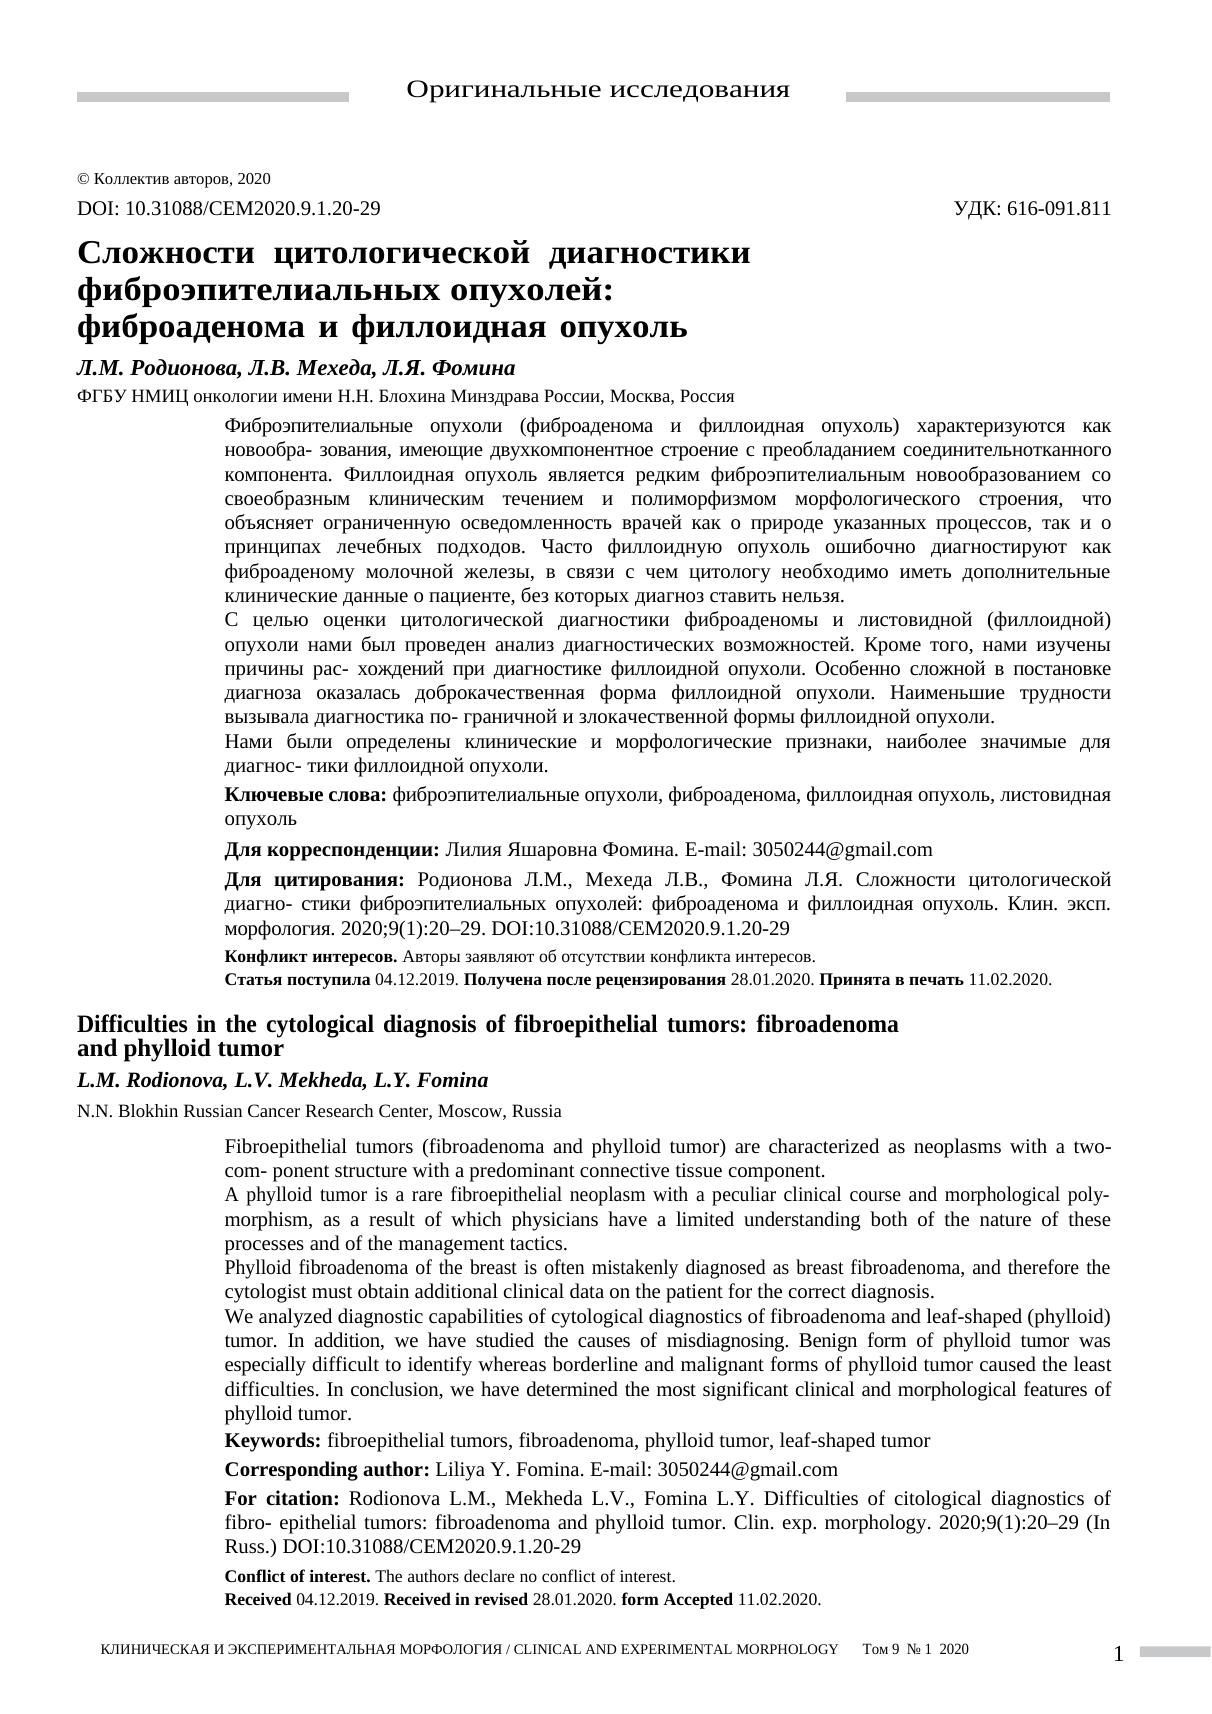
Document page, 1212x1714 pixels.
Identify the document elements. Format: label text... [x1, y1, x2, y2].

text N.N. Blokhin Russian Cancer Research Center, Moscow, Russia [77, 1099, 1147, 1121]
text We analyzed diagnostic capabilities of cytological diagnostics of fibroadenoma and leaf-shaped (phylloid) tumor. In addition, we have studied the causes of misdiagnosing. Benign form of phylloid tumor was especially difficult to identify whereas borderline and malignant forms of phylloid tumor caused the least difficulties. In conclusion, we have determined the most significant clinical and morphological features of phylloid tumor. [224, 1304, 1111, 1425]
text Нами были определены клинические и морфологические признаки, наиболее значимые для диагнос- тики филлоидной опухоли. [224, 729, 1111, 777]
title фиброаденома и филлоидная опухоль [77, 307, 1147, 344]
text Received 04.12.2019. Received in revised 28.01.2020. form Accepted 11.02.2020. [224, 1588, 1147, 1609]
text Phylloid fibroadenoma of the breast is often mistakenly diagnosed as breast fibroadenoma, and therefore the cytologist must obtain additional clinical data on the patient for the correct diagnosis. [224, 1255, 1112, 1303]
text Для корреспонденции: Лилия Яшаровна Фомина. E-mail: 3050244@gmail.com [224, 836, 1147, 861]
text For citation: Rodionova L.M., Mekheda L.V., Fomina L.Y. Difficulties of citological diagnostics of fibro- epithelial tumors: fibroadenoma and phylloid tumor. Clin. exp. morphology. 2020;9(1):20–29 (In Russ.) DOI:10.31088/CEM2020.9.1.20-29 [224, 1486, 1111, 1558]
text Статья поступила 04.12.2019. Получена после рецензирования 28.01.2020. Принята в печать 11.02.2020. [224, 969, 1147, 989]
text ФГБУ НМИЦ онкологии имени Н.Н. Блохина Минздрава России, Москва, Россия [77, 385, 1147, 406]
text Difficulties in the cytological diagnosis of fibroepithelial tumors: fibroadenoma and phylloid tumor [77, 1013, 937, 1062]
text Fibroepithelial tumors (fibroadenoma and phylloid tumor) are characterized as neoplasms with a two-com- ponent structure with a predominant connective tissue component. [224, 1134, 1111, 1182]
text Ключевые слова: фиброэпителиальные опухоли, фиброаденома, филлоидная опухоль, листовидная опухоль [224, 782, 1111, 830]
text Для цитирования: Родионова Л.М., Мехеда Л.В., Фомина Л.Я. Сложности цитологической диагно- стики фиброэпителиальных опухолей: фиброаденома и филлоидная опухоль. Клин. эксп. морфология. 2020;9(1):20–29. DOI:10.31088/CEM2020.9.1.20-29 [224, 867, 1111, 939]
text Фиброэпителиальные опухоли (фиброаденома и филлоидная опухоль) характеризуются как новообра- зования, имеющие двухкомпонентное строение с преобладанием соединительнотканного компонента. Филлоидная опухоль является редким фиброэпителиальным новообразованием со своеобразным клиническим течением и полиморфизмом морфологического строения, что объясняет ограниченную осведомленность врачей как о природе указанных процессов, так и о принципах лечебных подходов. Часто филлоидную опухоль ошибочно диагностируют как фиброаденому молочной железы, в связи с чем цитологу необходимо иметь дополнительные клинические данные о пациенте, без которых диагноз ставить нельзя. [224, 413, 1112, 607]
text С целью оценки цитологической диагностики фиброаденомы и листовидной (филлоидной) опухоли нами был проведен анализ диагностических возможностей. Кроме того, нами изучены причины рас- хождений при диагностике филлоидной опухоли. Особенно сложной в постановке диагноза оказалась доброкачественная форма филлоидной опухоли. Наименьшие трудности вызывала диагностика по- граничной и злокачественной формы филлоидной опухоли. [224, 607, 1111, 728]
text Конфликт интересов. Авторы заявляют об отсутствии конфликта интересов. [224, 946, 1147, 967]
text Сorresponding author: Liliya Y. Fomina. E-mail: 3050244@gmail.com [224, 1457, 1147, 1481]
title Сложности цитологической диагностики фиброэпителиальных опухолей: [77, 234, 751, 307]
text Оригинальные исследования [373, 74, 823, 102]
text Keywords: fibroepithelial tumors, fibroadenoma, phylloid tumor, leaf-shaped tumor [224, 1428, 1147, 1452]
text A phylloid tumor is a rare fibroepithelial neoplasm with a peculiar clinical course and morphological poly- morphism, as a result of which physicians have a limited understanding both of the nature of these processes and of the management tactics. [224, 1182, 1111, 1255]
text Conflict of interest. The authors declare no conflict of interest. [224, 1566, 1147, 1586]
text © Коллектив авторов, 2020 [77, 169, 1147, 188]
text Л.М. Родионова, Л.В. Мехеда, Л.Я. Фомина [77, 354, 1147, 381]
text DOI: 10.31088/CEM2020.9.1.20-29 УДК: 616-091.811 [77, 196, 1147, 219]
text L.M. Rodionova, L.V. Mekheda, L.Y. Fomina [77, 1067, 1147, 1093]
